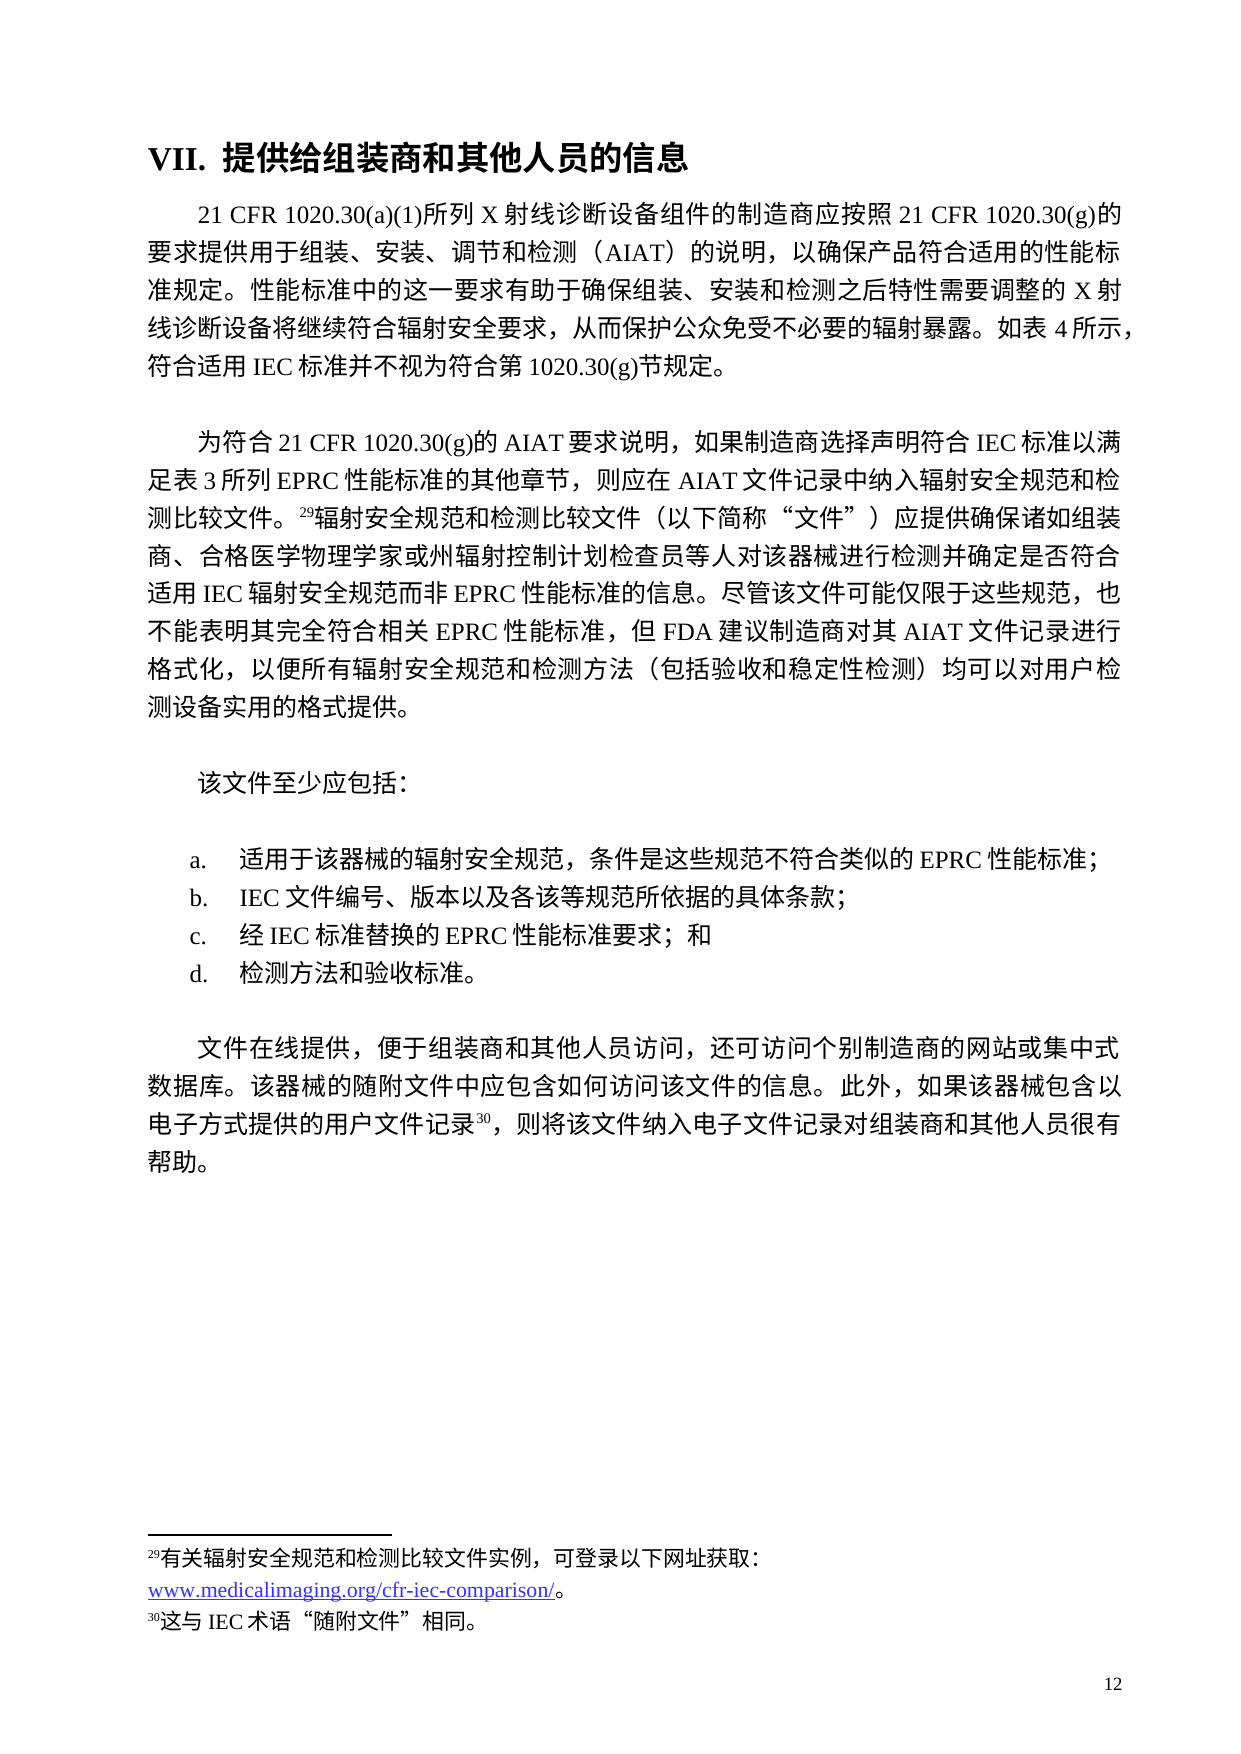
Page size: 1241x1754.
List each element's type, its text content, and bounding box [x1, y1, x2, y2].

text 文件在线提供，便于组装商和其他人员访问，还可访问个别制造商的网站或集中式数据库。该器械的随附文件中应包含如何访问该文件的信息。此外，如果该器械包含以电子方式提供的用户文件记录，则将该文件纳入电子文件记录对组装商和其他人员很有帮助。 [148, 1028, 1122, 1180]
text 该文件至少应包括： [148, 763, 1122, 801]
subtitle 提供给组装商和其他人员的信息 [148, 118, 1122, 194]
text a. 适用于该器械的辐射安全规范，条件是这些规范不符合类似的EPRC性能标准； [189, 838, 1122, 876]
text 21 CFR 1020.30(a)(1)所列X射线诊断设备组件的制造商应按照21 CFR 1020.30(g)的要求提供用于组装、安装、调节和检测（AIAT）的说明，以确保产品符合适用的性能标准规定。性能标准中的这一要求有助于确保组装、安装和检测之后特性需要调整的X射线诊断设备将继续符合辐射安全要求，从而保护公众免受不必要的辐射暴露。如表4所示，符合适用IEC标准并不视为符合第1020.30(g)节规定。 [148, 194, 1122, 383]
text 为符合21 CFR 1020.30(g)的AIAT要求说明，如果制造商选择声明符合IEC标准以满足表3所列EPRC性能标准的其他章节，则应在AIAT文件记录中纳入辐射安全规范和检测比较文件。辐射安全规范和检测比较文件（以下简称“文件”）应提供确保诸如组装商、合格医学物理学家或州辐射控制计划检查员等人对该器械进行检测并确定是否符合适用IEC辐射安全规范而非EPRC性能标准的信息。尽管该文件可能仅限于这些规范，也不能表明其完全符合相关EPRC性能标准，但FDA建议制造商对其AIAT文件记录进行格式化，以便所有辐射安全规范和检测方法（包括验收和稳定性检测）均可以对用户检测设备实用的格式提供。 [148, 421, 1122, 725]
text b. IEC文件编号、版本以及各该等规范所依据的具体条款； [189, 876, 1122, 914]
text c. 经IEC标准替换的EPRC性能标准要求；和 [189, 914, 1122, 952]
text d. 检测方法和验收标准。 [189, 952, 1122, 990]
